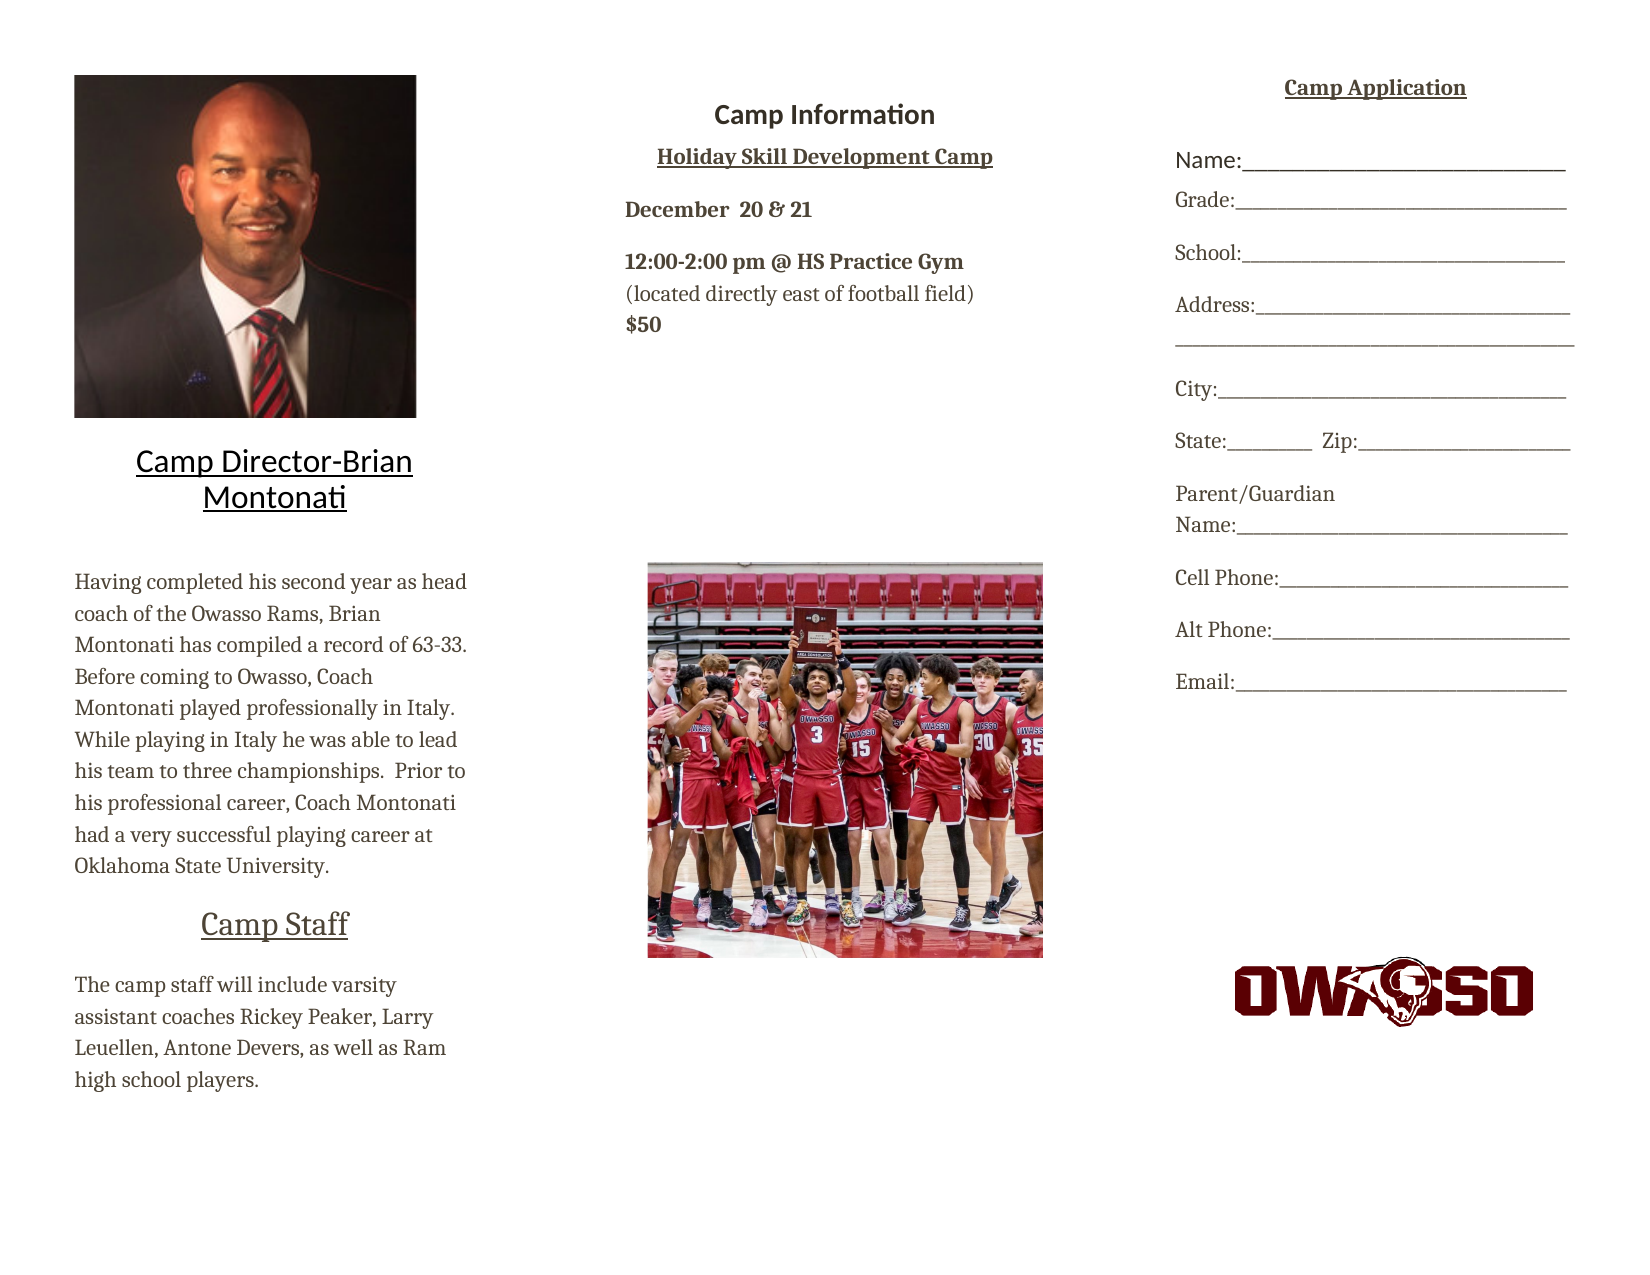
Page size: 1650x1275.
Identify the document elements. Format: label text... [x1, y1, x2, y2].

picture [647, 562, 1043, 958]
table_cell Camp Information Holiday Skill Development Camp December 20 & 21 12:00-2:00 pm @ HS Practice Gym (located directly east of football field) $50 [550, 75, 1100, 1172]
picture [74, 75, 417, 418]
picture [1216, 862, 1546, 1130]
table_cell Camp Application Name:__________________________ Grade:_______________________________________ School:______________________________________ Address:____________________________________________________________________________________ City:_________________________________________ State:__________ Zip:_________________________ Parent/Guardian Name:_______________________________________ Cell Phone:__________________________________ Alt Phone:___________________________________ Email:_______________________________________ [1100, 75, 1576, 1172]
table_cell Camp Director-Brian Montonati Having completed his second year as head coach of the Owasso Rams, Brian Montonati has compiled a record of 63-33. Before coming to Owasso, Coach Montonati played professionally in Italy. While playing in Italy he was able to lead his team to three championships. Prior to his professional career, Coach Montonati had a very successful playing career at Oklahoma State University. Camp Staff The camp staff will include varsity assistant coaches Rickey Peaker, Larry Leuellen, Antone Devers, as well as Ram high school players. [74, 75, 550, 1172]
